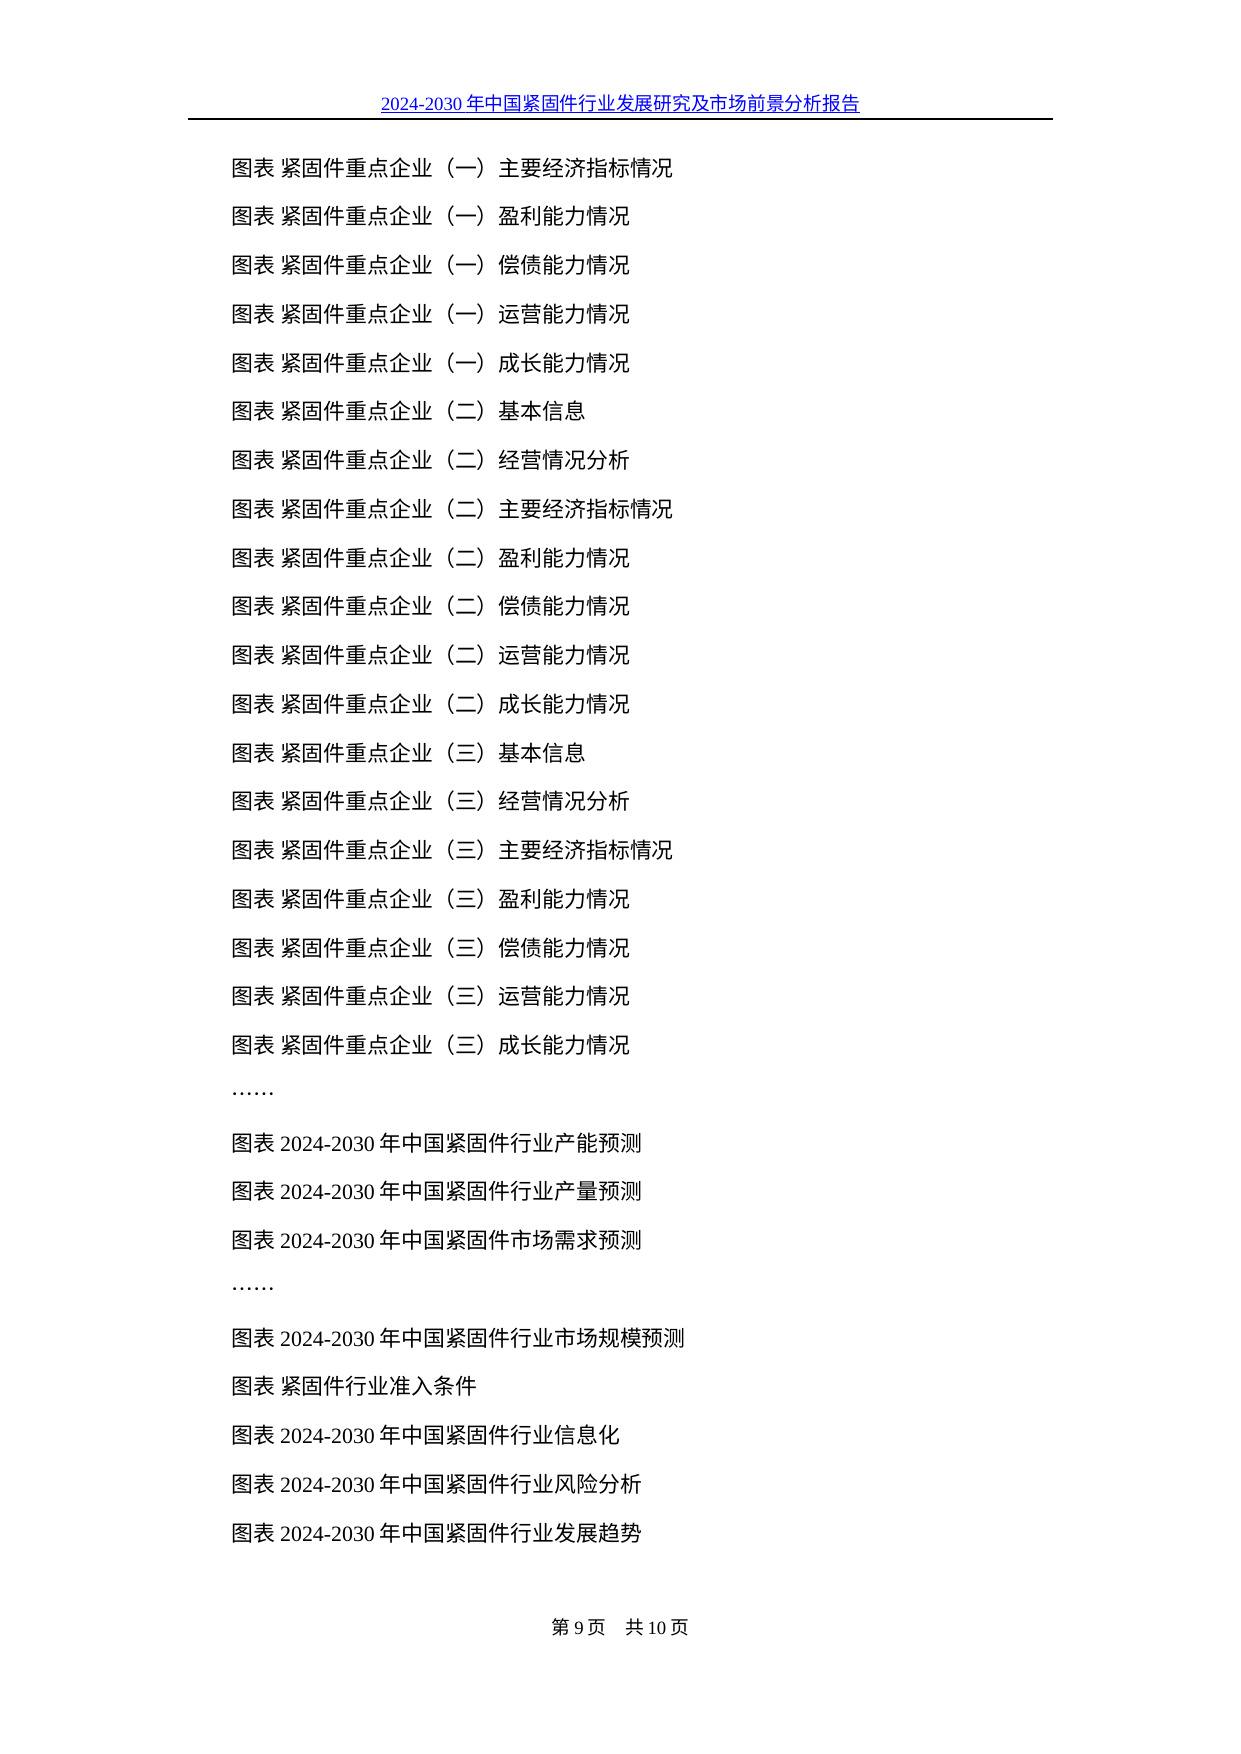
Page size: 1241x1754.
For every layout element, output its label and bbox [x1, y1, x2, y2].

text [187, 150, 1053, 1548]
